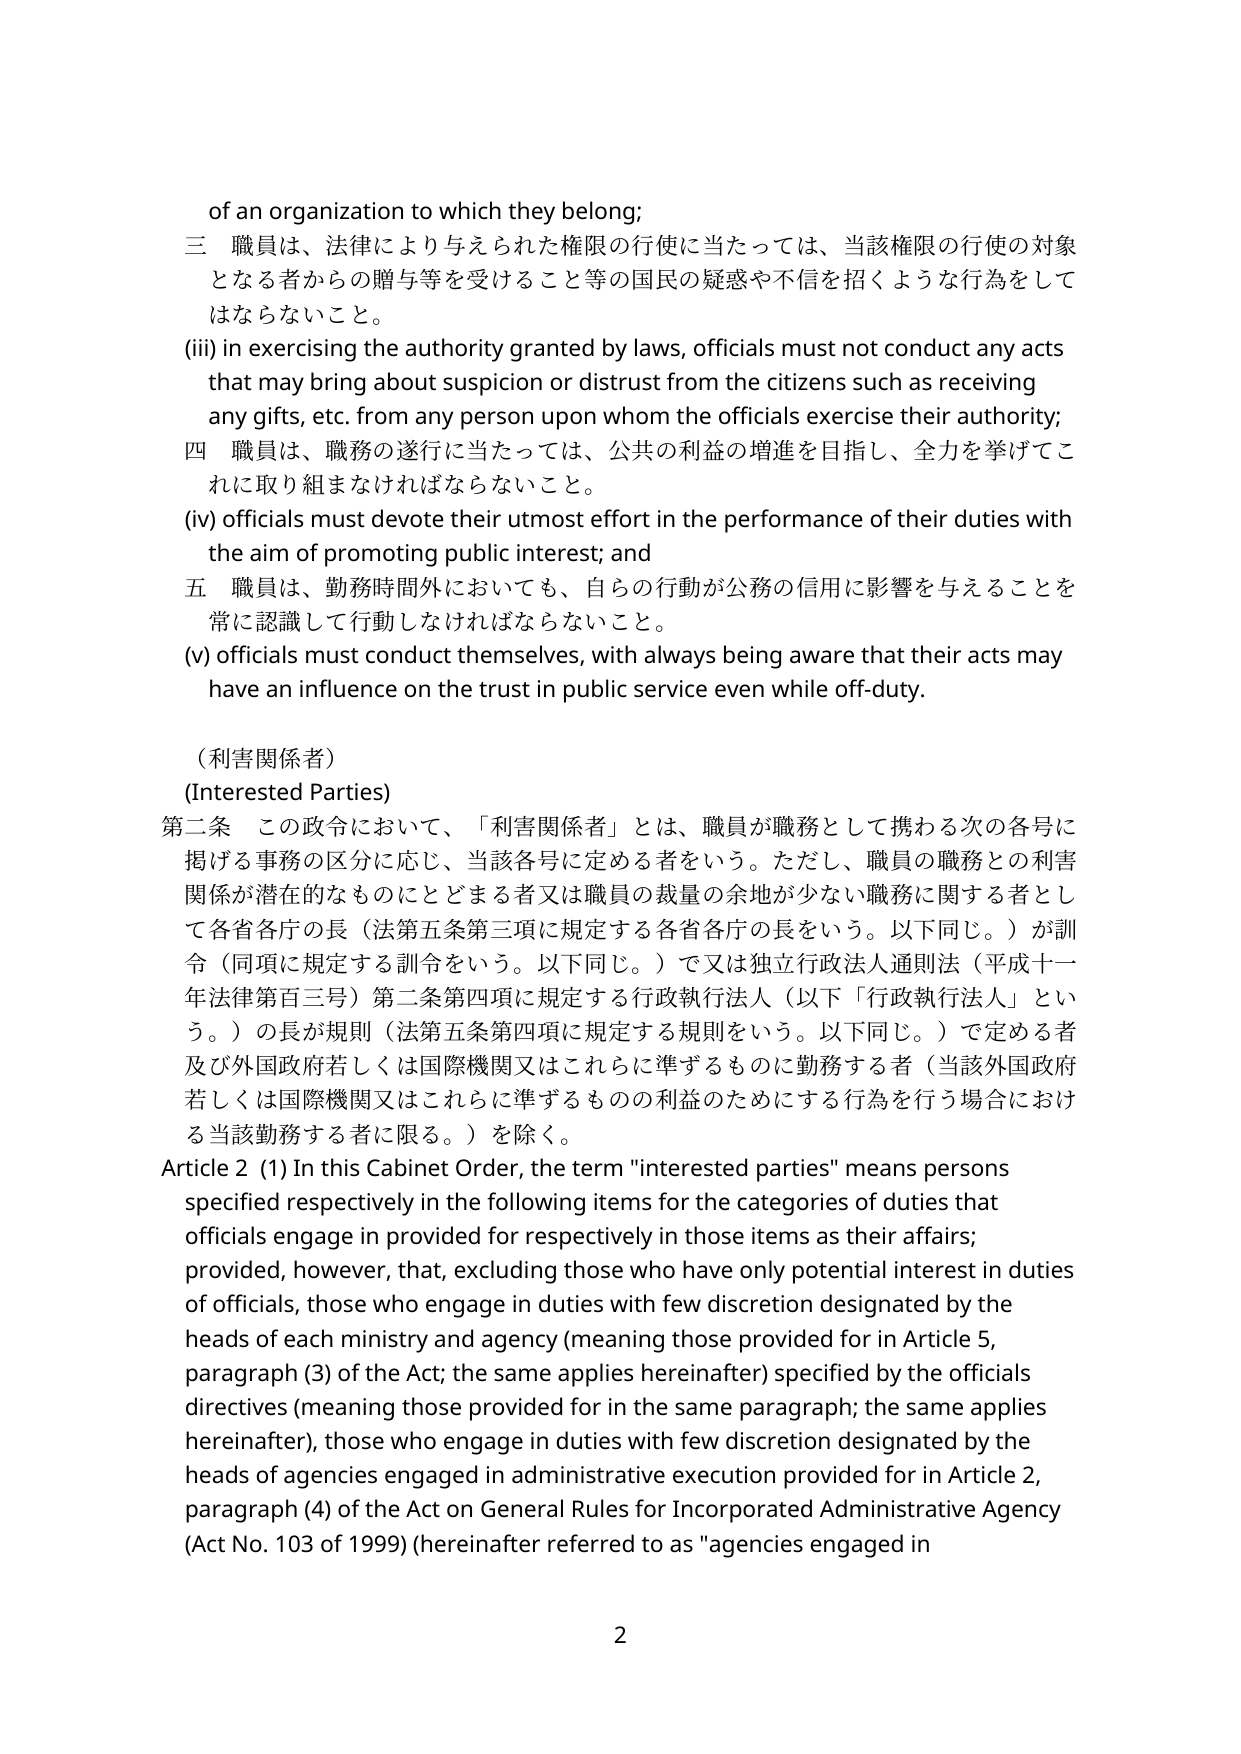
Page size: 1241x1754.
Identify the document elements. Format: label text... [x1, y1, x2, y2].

text (iv) officials must devote their utmost effort in the performance of their duties with the aim of promoting public interest; and [184, 501, 1079, 569]
text (iii) in exercising the authority granted by laws, officials must not conduct any acts that may bring about suspicion or distrust from the citizens such as receiving any gifts, etc. from any person upon whom the officials exercise their authority; [184, 330, 1079, 433]
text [184, 194, 1079, 228]
text (v) officials must conduct themselves, with always being aware that their acts may have an influence on the trust in public service even while off-duty. [184, 638, 1079, 706]
text (Interested Parties) [184, 774, 1079, 809]
text 四 職員は、職務の遂行に当たっては、公共の利益の増進を目指し、全力を挙げてこれに取り組まなければならないこと。 [184, 433, 1079, 501]
text 三 職員は、法律により与えられた権限の行使に当たっては、当該権限の行使の対象となる者からの贈与等を受けること等の国民の疑惑や不信を招くような行為をしてはならないこと。 [184, 228, 1079, 330]
text （利害関係者） [184, 740, 1079, 774]
text 第二条 この政令において、「利害関係者」とは、職員が職務として携わる次の各号に掲げる事務の区分に応じ、当該各号に定める者をいう。ただし、職員の職務との利害関係が潜在的なものにとどまる者又は職員の裁量の余地が少ない職務に関する者として各省各庁の長（法第五条第三項に規定する各省各庁の長をいう。以下同じ。）が訓令（同項に規定する訓令をいう。以下同じ。）で又は独立行政法人通則法（平成十一年法律第百三号）第二条第四項に規定する行政執行法人（以下「行政執行法人」という。）の長が規則（法第五条第四項に規定する規則をいう。以下同じ。）で定める者及び外国政府若しくは国際機関又はこれらに準ずるものに勤務する者（当該外国政府若しくは国際機関又はこれらに準ずるものの利益のためにする行為を行う場合における当該勤務する者に限る。）を除く。 [161, 809, 1079, 1150]
text 五 職員は、勤務時間外においても、自らの行動が公務の信用に影響を与えることを常に認識して行動しなければならないこと。 [184, 569, 1079, 638]
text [161, 1150, 1079, 1560]
